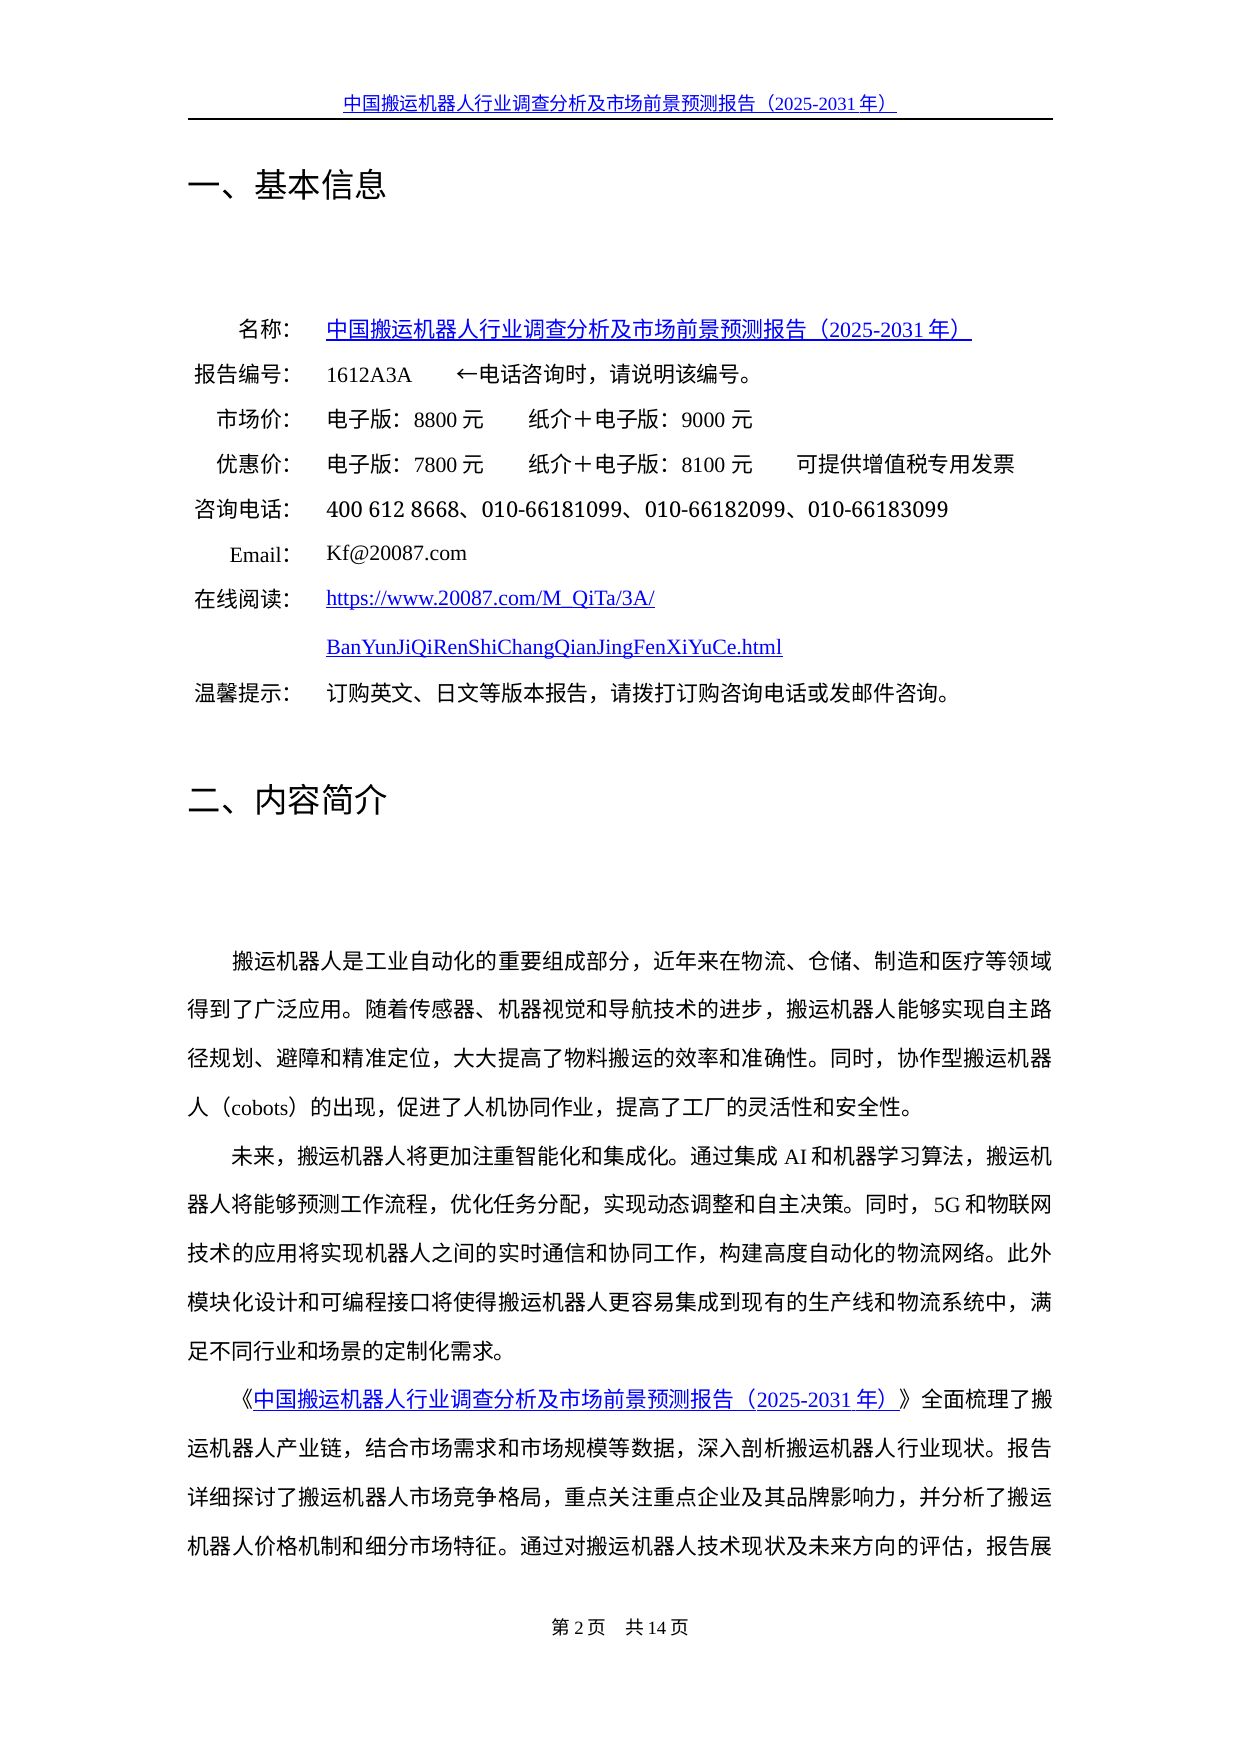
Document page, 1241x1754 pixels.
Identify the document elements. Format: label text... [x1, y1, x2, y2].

table_cell Kf@20087.com [315, 537, 1073, 582]
table_cell 电子版：7800 元 纸介＋电子版：8100 元 可提供增值税专用发票 [315, 447, 1073, 492]
title 二、内容简介 [187, 766, 1053, 831]
table_cell 1612A3A ←电话咨询时，请说明该编号。 [315, 357, 1073, 402]
table_cell Email： [167, 537, 315, 582]
table_cell 订购英文、日文等版本报告，请拨打订购咨询电话或发邮件咨询。 [315, 675, 1073, 720]
title 一、基本信息 [187, 150, 1053, 215]
table_cell 在线阅读： [167, 582, 315, 675]
table_cell 电子版：8800 元 纸介＋电子版：9000 元 [315, 402, 1073, 447]
table_header 名称： [167, 312, 315, 357]
table_cell 报告编号： [167, 357, 315, 402]
table_cell 温馨提示： [167, 675, 315, 720]
table_cell [315, 582, 1073, 675]
table_header 中国搬运机器人行业调查分析及市场前景预测报告（2025-2031年） [315, 312, 1073, 357]
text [187, 943, 1053, 1561]
table_cell 市场价： [167, 402, 315, 447]
table_cell 优惠价： [167, 447, 315, 492]
table_cell 咨询电话： [167, 492, 315, 537]
table_cell 400 612 8668、010-66181099、010-66182099、010-66183099 [315, 492, 1073, 537]
